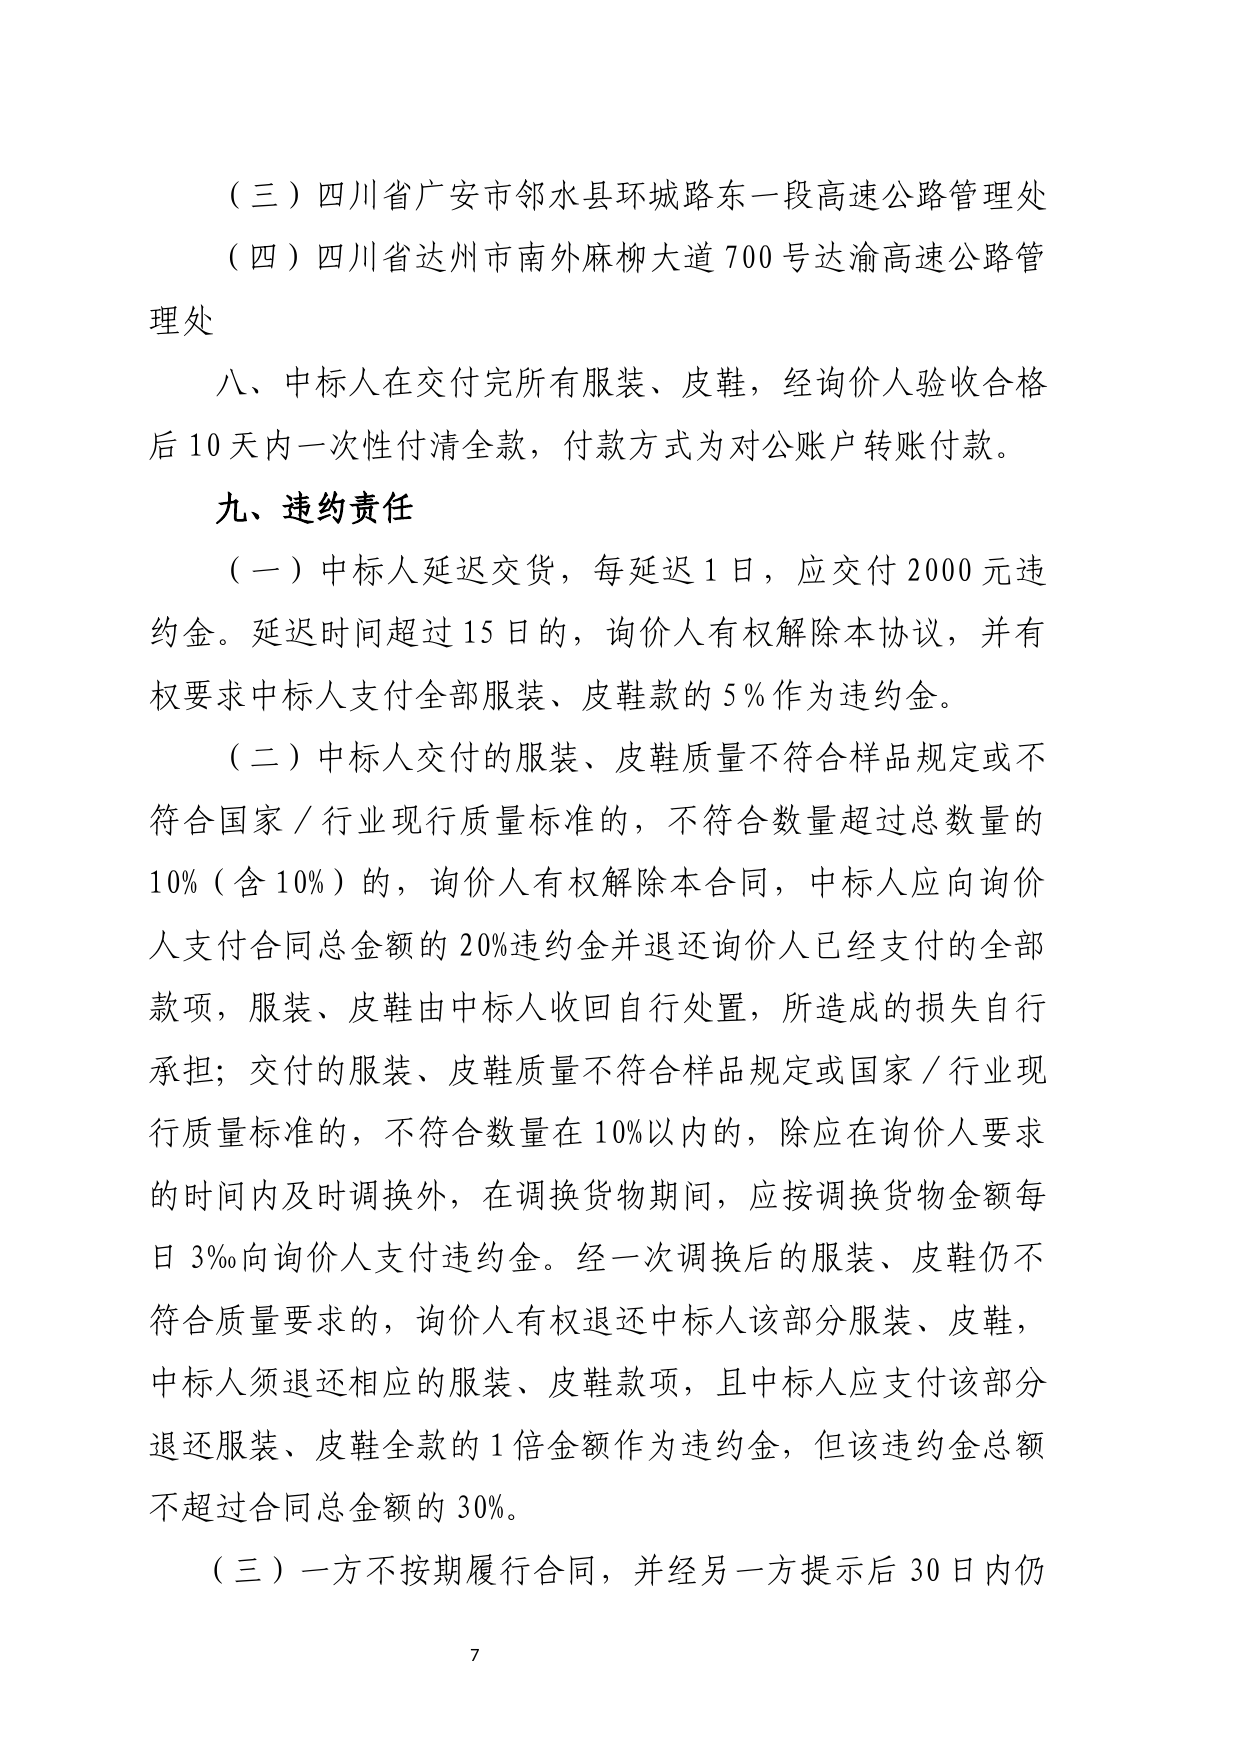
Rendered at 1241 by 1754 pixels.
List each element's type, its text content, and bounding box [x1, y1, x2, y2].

text （二）中标人交付的服装、皮鞋质量不符合样品规定或不符合国家／行业现行质量标准的，不符合数量超过总数量的10%（含10%）的，询价人有权解除本合同，中标人应向询价人支付合同总金额的20%违约金并退还询价人已经支付的全部款项，服装、皮鞋由中标人收回自行处置，所造成的损失自行承担；交付的服装、皮鞋质量不符合样品规定或国家／行业现行质量标准的，不符合数量在10%以内的，除应在询价人要求的时间内及时调换外，在调换货物期间，应按调换货物金额每日3‰向询价人支付违约金。经一次调换后的服装、皮鞋仍不符合质量要求的，询价人有权退还中标人该部分服装、皮鞋，中标人须退还相应的服装、皮鞋款项，且中标人应支付该部分退还服装、皮鞋全款的1倍金额作为违约金，但该违约金总额不超过合同总金额的30%。 [148, 719, 1048, 1532]
text （四）四川省达州市南外麻柳大道700号达渝高速公路管理处 [148, 219, 1048, 344]
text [148, 1532, 1048, 1594]
text 九、违约责任 [148, 469, 1092, 532]
text （三）四川省广安市邻水县环城路东一段高速公路管理处 [148, 157, 1092, 219]
text （一）中标人延迟交货，每延迟1日，应交付2000元违约金。延迟时间超过15日的，询价人有权解除本协议，并有权要求中标人支付全部服装、皮鞋款的5％作为违约金。 [148, 532, 1048, 719]
text 八、中标人在交付完所有服装、皮鞋，经询价人验收合格后10天内一次性付清全款，付款方式为对公账户转账付款。 [148, 344, 1048, 469]
